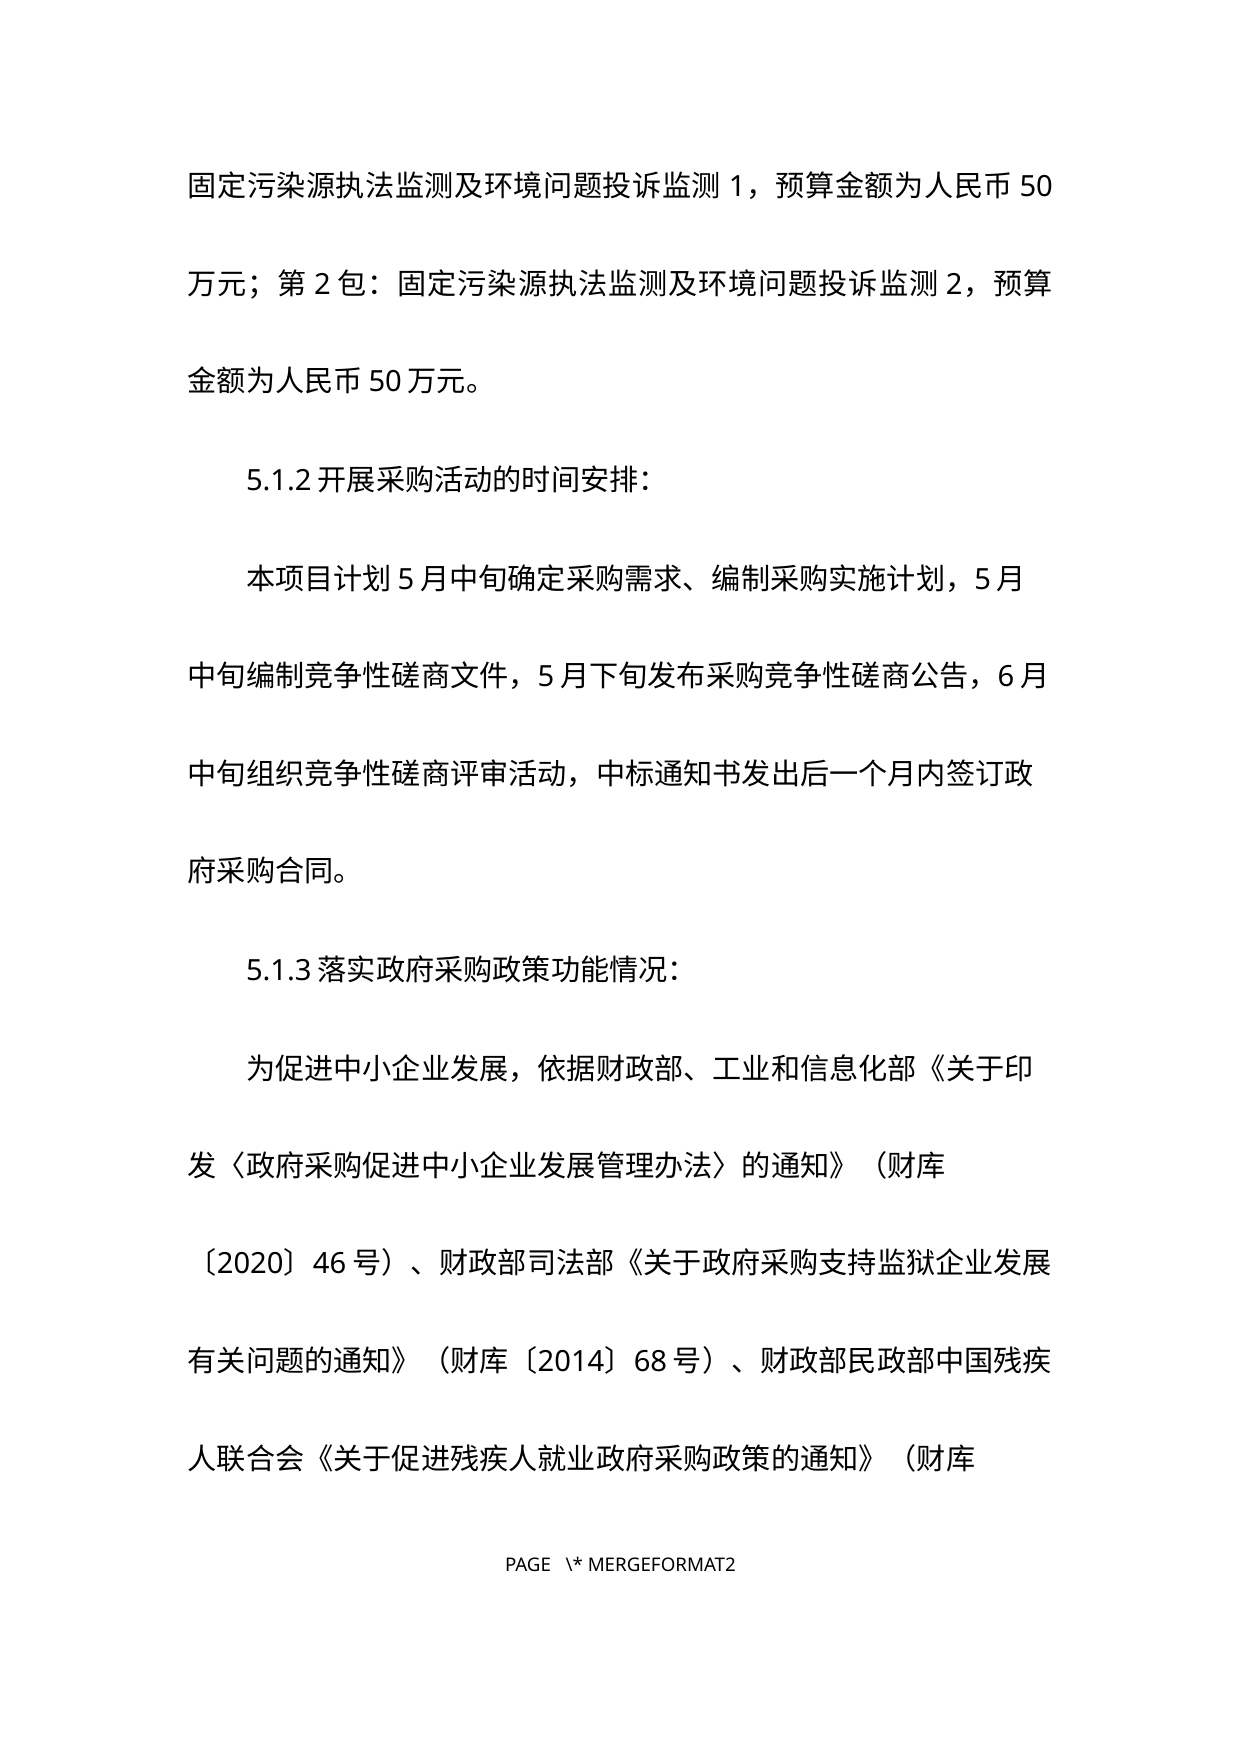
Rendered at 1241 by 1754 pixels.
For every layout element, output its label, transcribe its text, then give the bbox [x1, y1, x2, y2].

text 本项目计划5月中旬确定采购需求、编制采购实施计划，5月中旬编制竞争性磋商文件，5月下旬发布采购竞争性磋商公告，6月中旬组织竞争性磋商评审活动，中标通知书发出后一个月内签订政府采购合同。 [187, 544, 1053, 902]
text 5.1.2开展采购活动的时间安排： [187, 445, 1053, 510]
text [187, 1034, 1053, 1489]
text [187, 152, 1053, 412]
text 5.1.3落实政府采购政策功能情况： [187, 935, 1053, 1000]
